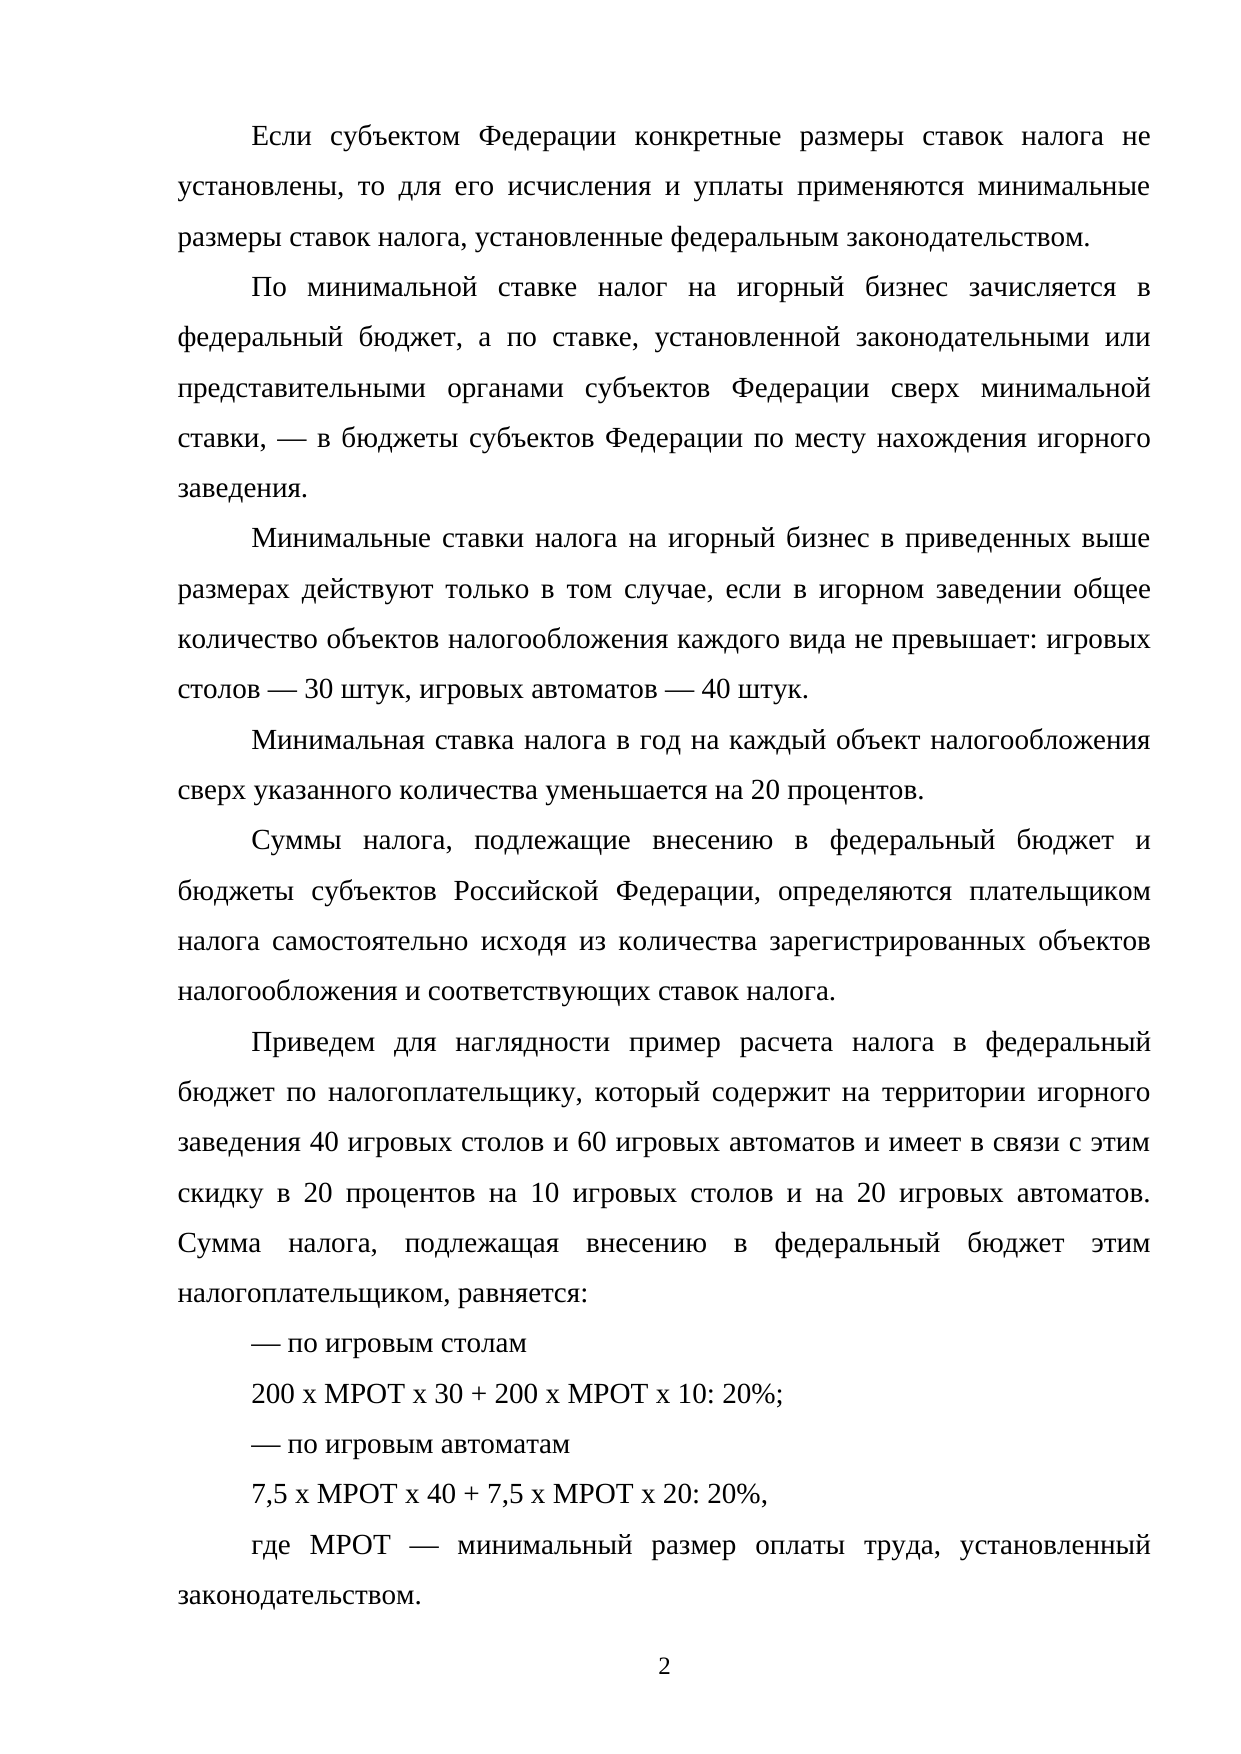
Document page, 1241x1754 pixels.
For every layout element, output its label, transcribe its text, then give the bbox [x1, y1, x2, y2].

text Если субъектом Федерации конкретные размеры ставок налога не установлены, то для его исчисления и уплаты применяются минимальные размеры ставок налога, установленные федеральным законодательством. [177, 118, 1152, 252]
text Минимальные ставки налога на игорный бизнес в приведенных выше размерах действуют только в том случае, если в игорном заведении общее количество объектов налогообложения каждого вида не превышает: игровых столов — 30 штук, игровых автоматов — 40 штук. [177, 521, 1152, 705]
text — по игровым столам [177, 1326, 1152, 1359]
text — по игровым автоматам [177, 1426, 1152, 1460]
text 7,5 х МРОТ х 40 + 7,5 х МРОТ х 20: 20%, [177, 1477, 1152, 1510]
text Минимальная ставка налога в год на каждый объект налогообложения сверх указанного количества уменьшается на 20 процентов. [177, 722, 1152, 806]
text 200 х МРОТ х 30 + 200 х МРОТ х 10: 20%; [177, 1376, 1152, 1409]
text По минимальной ставке налог на игорный бизнес зачисляется в федеральный бюджет, а по ставке, установленной законодательными или представительными органами субъектов Федерации сверх минимальной ставки, — в бюджеты субъектов Федерации по месту нахождения игорного заведения. [177, 269, 1152, 504]
text Суммы налога, подлежащие внесению в федеральный бюджет и бюджеты субъектов Российской Федерации, определяются плательщиком налога самостоятельно исходя из количества зарегистрированных объектов налогообложения и соответствующих ставок налога. [177, 822, 1152, 1007]
text Приведем для наглядности пример расчета налога в федеральный бюджет по налогоплательщику, который содержит на территории игорного заведения 40 игровых столов и 60 игровых автоматов и имеет в связи с этим скидку в 20 процентов на 10 игровых столов и на 20 игровых автоматов. Сумма налога, подлежащая внесению в федеральный бюджет этим налогоплательщиком, равняется: [177, 1024, 1152, 1309]
text где МРОТ — минимальный размер оплаты труда, установленный законодательством. [177, 1527, 1152, 1611]
